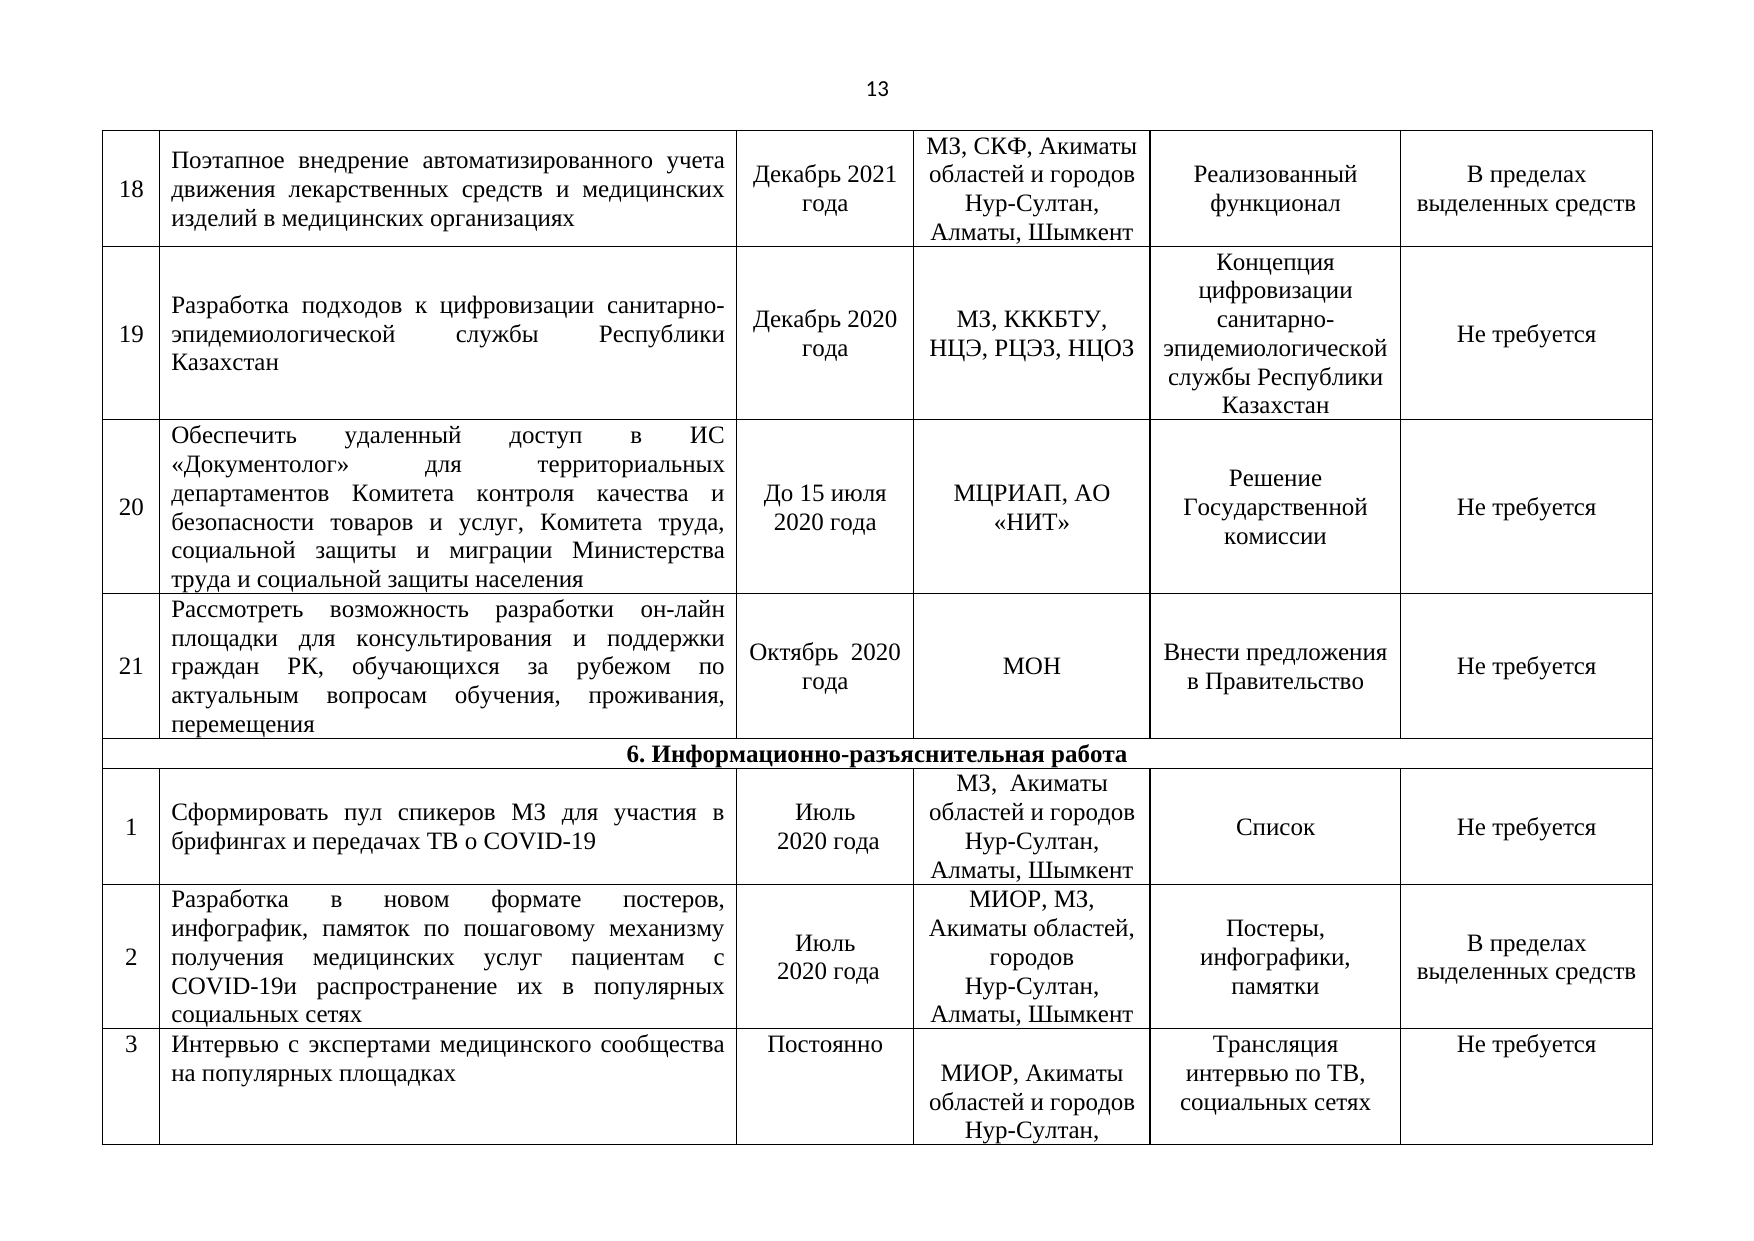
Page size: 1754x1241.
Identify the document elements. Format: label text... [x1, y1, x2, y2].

table_cell Рассмотреть возможность разработки он-лайн площадки для консультирования и поддержки граждан РК, обучающихся за рубежом по актуальным вопросам обучения, проживания, перемещения [160, 594, 736, 738]
table_cell Декабрь 2020 года [737, 247, 913, 419]
table_cell Разработка подходов к цифровизации санитарно-эпидемиологической службы Республики Казахстан [160, 247, 736, 419]
table_cell Разработка в новом формате постеров, инфографик, памяток по пошаговому механизму получения медицинских услуг пациентам с COVID-19и распространение их в популярных социальных сетях [160, 885, 736, 1028]
table_cell Не требуется [1401, 594, 1652, 738]
table_cell 1 [103, 769, 159, 883]
table_cell МЗ, КККБТУ, НЦЭ, РЦЭЗ, НЦОЗ [914, 247, 1149, 419]
table_cell Концепция цифровизации санитарно-эпидемиологической службы Республики Казахстан [1151, 247, 1400, 419]
table_cell Постеры, инфографики, памятки [1151, 885, 1400, 1028]
table_cell МИОР, МЗ, Акиматы областей, городов Нур-Султан, Алматы, Шымкент [914, 885, 1149, 1028]
table_cell 3 [103, 1029, 159, 1144]
table_cell МОН [914, 594, 1149, 738]
table_cell 21 [103, 594, 159, 738]
table_cell МЗ, СКФ, Акиматы областей и городов Нур-Султан, Алматы, Шымкент [914, 131, 1149, 246]
table_cell Обеспечить удаленный доступ в ИС «Документолог» для территориальных департаментов Комитета контроля качества и безопасности товаров и услуг, Комитета труда, социальной защиты и миграции Министерства труда и социальной защиты населения [160, 420, 736, 593]
table_cell Решение Государственной комиссии [1151, 420, 1400, 593]
table_cell Постоянно [737, 1029, 913, 1144]
table_cell Не требуется [1401, 247, 1652, 419]
table_cell 2 [103, 885, 159, 1028]
table_cell Декабрь 2021 года [737, 131, 913, 246]
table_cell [914, 1029, 1149, 1144]
table_cell Не требуется [1401, 769, 1652, 883]
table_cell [1151, 1029, 1400, 1144]
table_cell Поэтапное внедрение автоматизированного учета движения лекарственных средств и медицинских изделий в медицинских организациях [160, 131, 736, 246]
table_cell МЗ, Акиматы областей и городов Нур-Султан, Алматы, Шымкент [914, 769, 1149, 883]
table_cell В пределах выделенных средств [1401, 131, 1652, 246]
table_cell Не требуется [1401, 1029, 1652, 1144]
table_cell 18 [103, 131, 159, 246]
table_cell В пределах выделенных средств [1401, 885, 1652, 1028]
table_cell Июль 2020 года [737, 885, 913, 1028]
table_cell Внести предложения в Правительство [1151, 594, 1400, 738]
table_cell 20 [103, 420, 159, 593]
table_cell 19 [103, 247, 159, 419]
table_cell Октябрь 2020 года [737, 594, 913, 738]
table_cell Сформировать пул спикеров МЗ для участия в брифингах и передачах ТВ о COVID-19 [160, 769, 736, 883]
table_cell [160, 1029, 736, 1144]
table_cell МЦРИАП, АО «НИТ» [914, 420, 1149, 593]
table_cell 6. Информационно-разъяснительная работа [103, 739, 1652, 767]
table_cell Список [1151, 769, 1400, 883]
table_cell Реализованный функционал [1151, 131, 1400, 246]
table_cell Июль 2020 года [737, 769, 913, 883]
table_cell До 15 июля 2020 года [737, 420, 913, 593]
table_cell Не требуется [1401, 420, 1652, 593]
